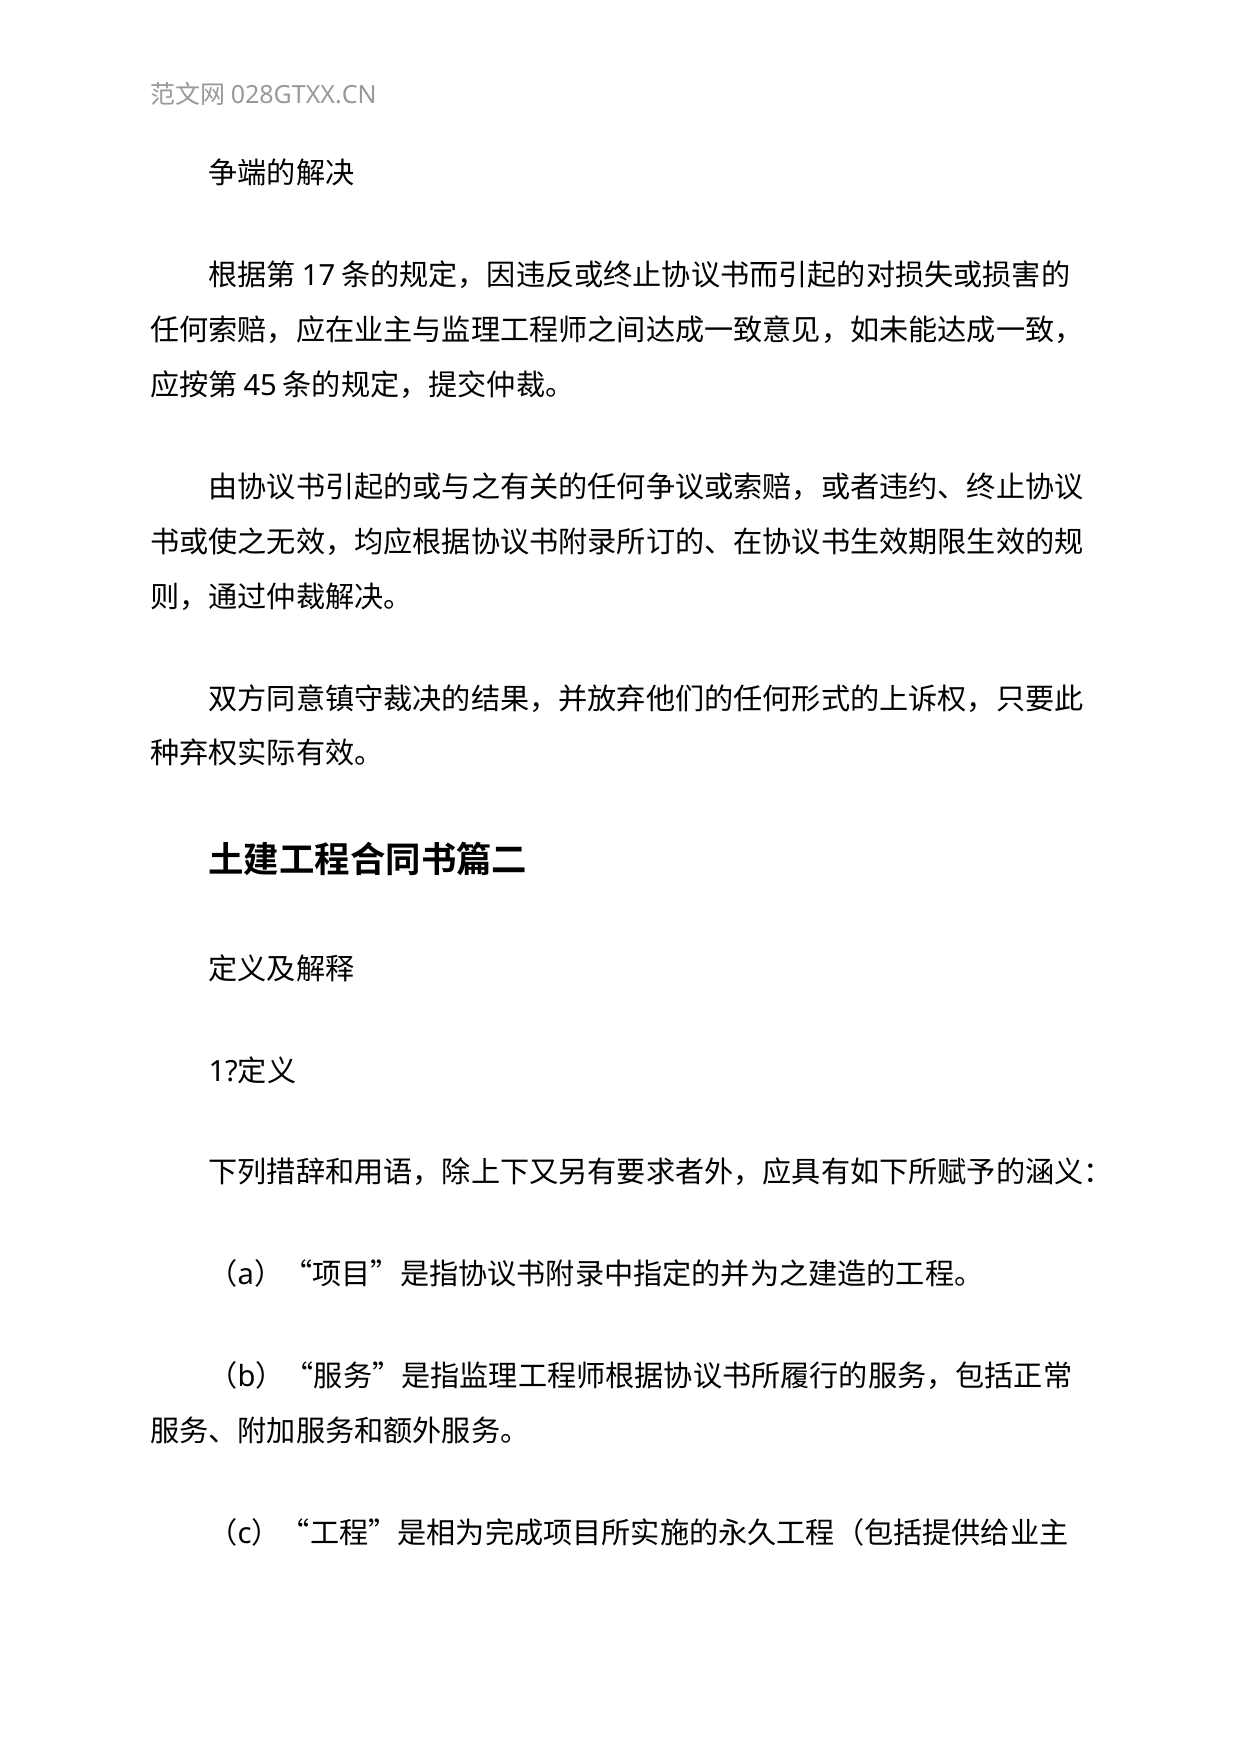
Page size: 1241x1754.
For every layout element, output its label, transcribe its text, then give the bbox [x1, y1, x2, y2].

text 争端的解决 [150, 150, 1090, 192]
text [150, 1509, 1090, 1552]
text （b）“服务”是指监理工程师根据协议书所履行的服务，包括正常服务、附加服务和额外服务。 [150, 1353, 1090, 1450]
text （a）“项目”是指协议书附录中指定的并为之建造的工程。 [150, 1251, 1090, 1293]
text 定义及解释 [150, 945, 1090, 988]
text 根据第17条的规定，因违反或终止协议书而引起的对损失或损害的任何索赔，应在业主与监理工程师之间达成一致意见，如未能达成一致，应按第45条的规定，提交仲裁。 [150, 252, 1090, 404]
text 由协议书引起的或与之有关的任何争议或索赔，或者违约、终止协议书或使之无效，均应根据协议书附录所订的、在协议书生效期限生效的规则，通过仲裁解决。 [150, 464, 1090, 616]
text 双方同意镇守裁决的结果，并放弃他们的任何形式的上诉权，只要此种弃权实际有效。 [150, 675, 1090, 772]
text 1?定义 [150, 1047, 1090, 1089]
text 下列措辞和用语，除上下又另有要求者外，应具有如下所赋予的涵义： [150, 1149, 1090, 1191]
text 土建工程合同书篇二 [150, 832, 1090, 883]
